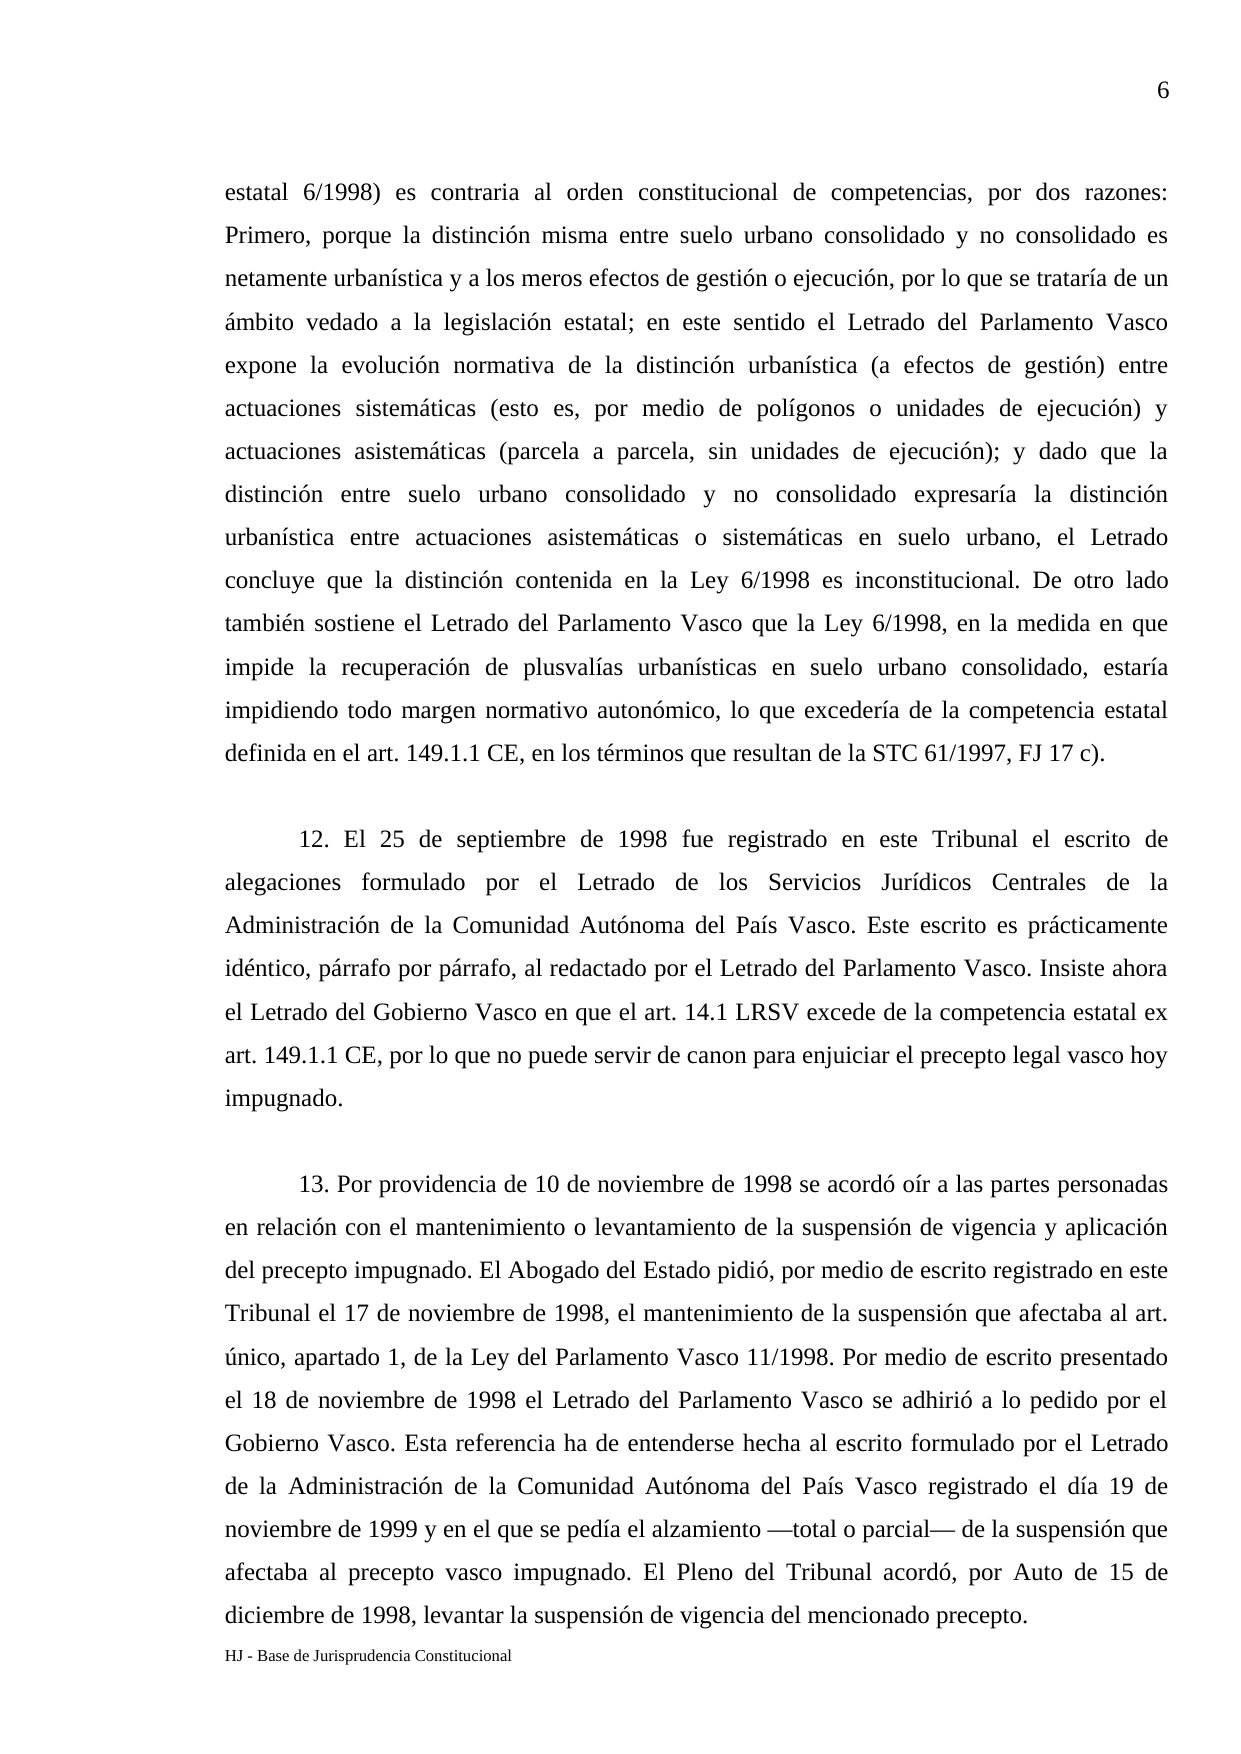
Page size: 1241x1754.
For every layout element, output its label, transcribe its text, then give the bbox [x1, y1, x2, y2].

text 12. El 25 de septiembre de 1998 fue registrado en este Tribunal el escrito de alegaciones formulado por el Letrado de los Servicios Jurídicos Centrales de la Administración de la Comunidad Autónoma del País Vasco. Este escrito es prácticamente idéntico, párrafo por párrafo, al redactado por el Letrado del Parlamento Vasco. Insiste ahora el Letrado del Gobierno Vasco en que el art. 14.1 LRSV excede de la competencia estatal ex art. 149.1.1 CE, por lo que no puede servir de canon para enjuiciar el precepto legal vasco hoy impugnado. [224, 824, 1169, 1112]
text 13. Por providencia de 10 de noviembre de 1998 se acordó oír a las partes personadas en relación con el mantenimiento o levantamiento de la suspensión de vigencia y aplicación del precepto impugnado. El Abogado del Estado pidió, por medio de escrito registrado en este Tribunal el 17 de noviembre de 1998, el mantenimiento de la suspensión que afectaba al art. único, apartado 1, de la Ley del Parlamento Vasco 11/1998. Por medio de escrito presentado el 18 de noviembre de 1998 el Letrado del Parlamento Vasco se adhirió a lo pedido por el Gobierno Vasco. Esta referencia ha de entenderse hecha al escrito formulado por el Letrado de la Administración de la Comunidad Autónoma del País Vasco registrado el día 19 de noviembre de 1999 y en el que se pedía el alzamiento —total o parcial— de la suspensión que afectaba al precepto vasco impugnado. El Pleno del Tribunal acordó, por Auto de 15 de diciembre de 1998, levantar la suspensión de vigencia del mencionado precepto. [224, 1169, 1169, 1629]
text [224, 177, 1169, 767]
